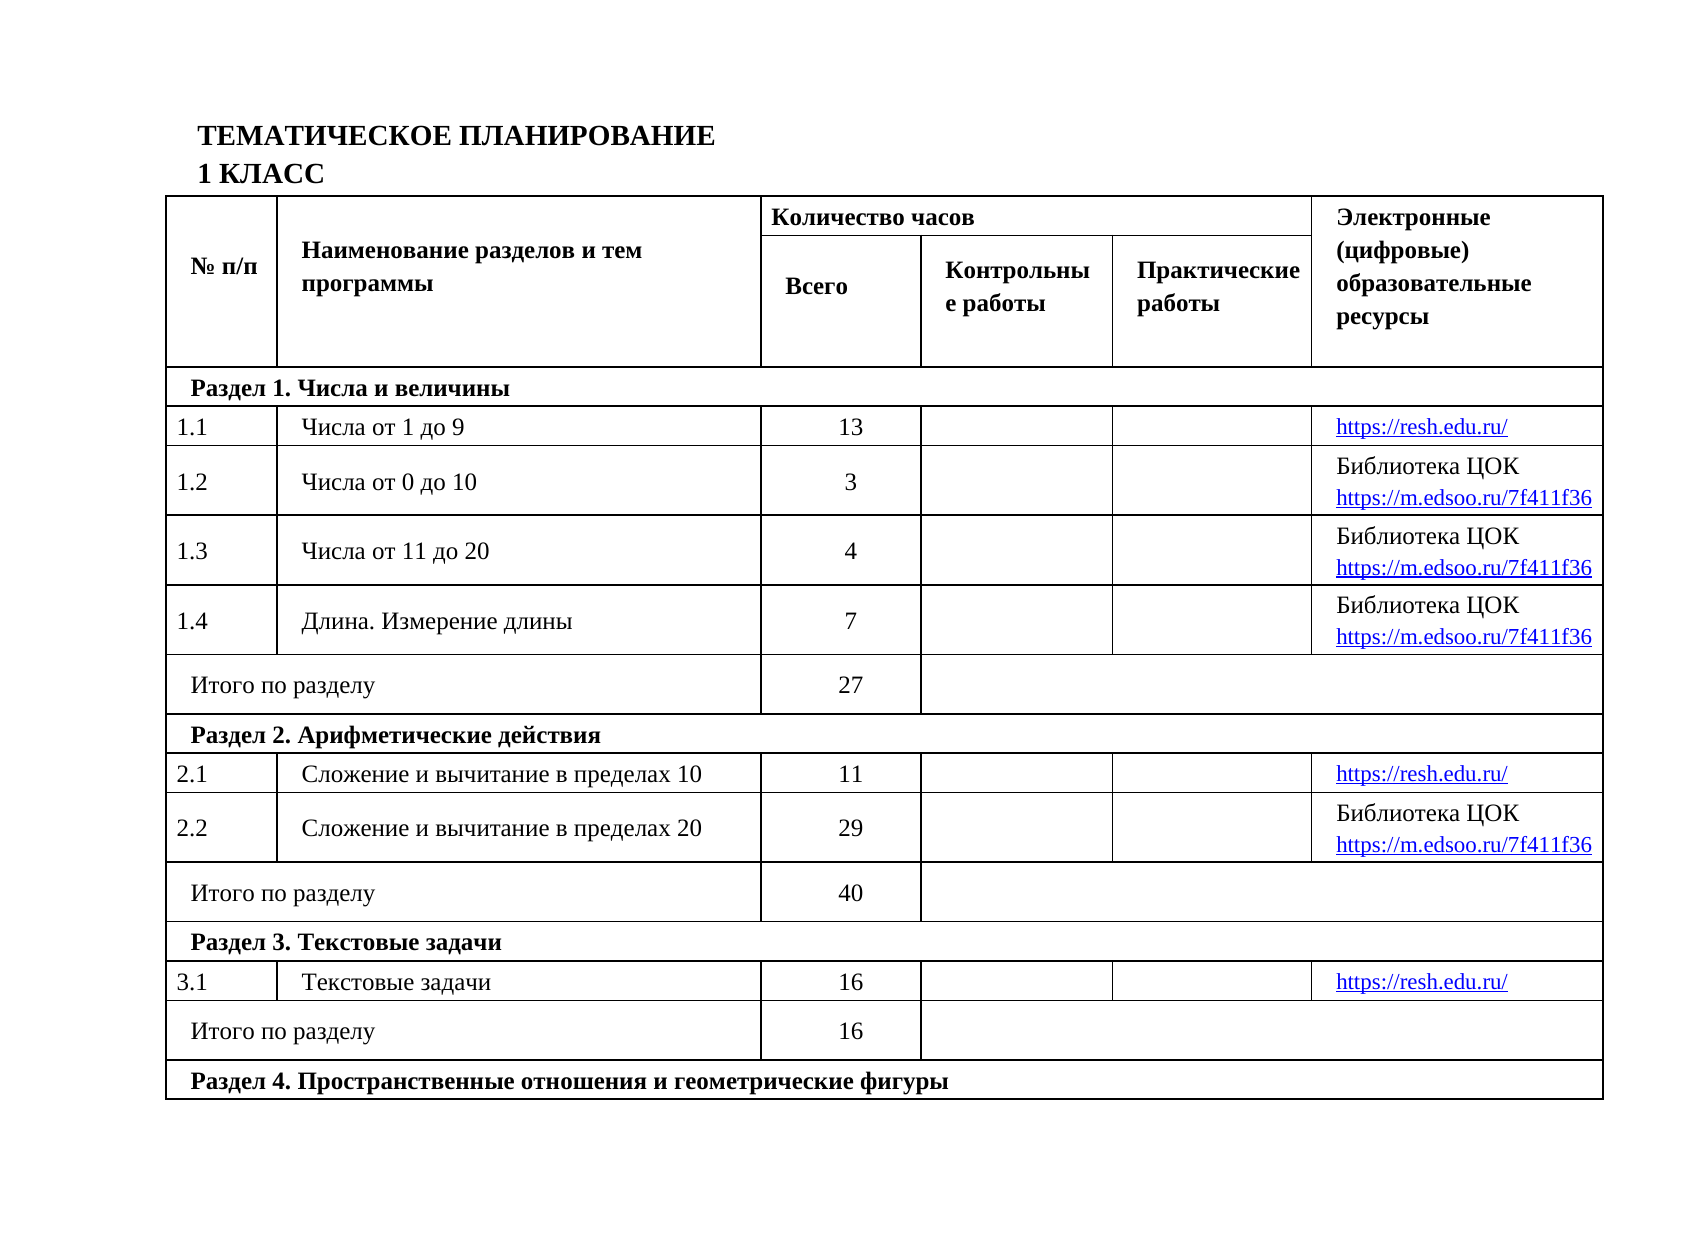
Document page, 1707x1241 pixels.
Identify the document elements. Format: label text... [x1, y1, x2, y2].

table_cell Сложение и вычитание в пределах 20 [278, 793, 760, 861]
table_cell Итого по разделу [167, 863, 760, 921]
table_cell 3.1 [167, 962, 276, 999]
table_cell Итого по разделу [167, 655, 760, 713]
text ТЕМАТИЧЕСКОЕ ПЛАНИРОВАНИЕ [190, 118, 1618, 152]
table_cell 11 [762, 754, 920, 792]
table_cell Практические работы [1113, 236, 1311, 366]
table_cell Числа от 1 до 9 [278, 407, 760, 445]
table_cell https://resh.edu.ru/ [1312, 407, 1602, 445]
table_cell 27 [762, 655, 920, 713]
table_cell [1113, 407, 1311, 445]
table_cell 40 [762, 863, 920, 921]
table_cell [922, 407, 1112, 445]
table_cell [922, 863, 1602, 921]
table_cell 1.1 [167, 407, 276, 445]
table_cell Библиотека ЦОК https://m.edsoo.ru/7f411f36 [1312, 586, 1602, 653]
table_cell [922, 754, 1112, 792]
table_cell [1113, 516, 1311, 584]
table_cell [1113, 586, 1311, 653]
table_cell Библиотека ЦОК https://m.edsoo.ru/7f411f36 [1312, 446, 1602, 514]
table_header Электронные (цифровые) образовательные ресурсы [1312, 197, 1602, 366]
table_cell Раздел 3. Текстовые задачи [167, 922, 1602, 960]
table_cell 1.4 [167, 586, 276, 653]
table_cell Библиотека ЦОК https://m.edsoo.ru/7f411f36 [1312, 516, 1602, 584]
table_cell Числа от 11 до 20 [278, 516, 760, 584]
table_cell Длина. Измерение длины [278, 586, 760, 653]
table_cell https://resh.edu.ru/ [1312, 754, 1602, 792]
table_cell Сложение и вычитание в пределах 10 [278, 754, 760, 792]
table_cell 4 [762, 516, 920, 584]
table_header Количество часов [762, 197, 1311, 234]
table_cell Контрольные работы [922, 236, 1112, 366]
table_cell Всего [762, 236, 920, 366]
table_cell [922, 446, 1112, 514]
table_cell 3 [762, 446, 920, 514]
table_cell 16 [762, 1001, 920, 1059]
table_cell [922, 1001, 1602, 1059]
table_cell [1113, 962, 1311, 999]
table_cell Раздел 4. Пространственные отношения и геометрические фигуры [167, 1061, 1602, 1098]
table_cell [922, 516, 1112, 584]
table_cell Числа от 0 до 10 [278, 446, 760, 514]
text 1 КЛАСС [190, 157, 1618, 190]
table_cell 1.3 [167, 516, 276, 584]
table_cell [922, 655, 1602, 713]
table_cell Текстовые задачи [278, 962, 760, 999]
table_cell 7 [762, 586, 920, 653]
table_header Наименование разделов и тем программы [278, 197, 760, 366]
table_cell 2.2 [167, 793, 276, 861]
table_cell [922, 586, 1112, 653]
table_cell 1.2 [167, 446, 276, 514]
table_header № п/п [167, 197, 276, 366]
table_cell [1113, 754, 1311, 792]
table_cell 16 [762, 962, 920, 999]
table_cell https://resh.edu.ru/ [1312, 962, 1602, 999]
table_cell 2.1 [167, 754, 276, 792]
table_cell 13 [762, 407, 920, 445]
table_cell Библиотека ЦОК https://m.edsoo.ru/7f411f36 [1312, 793, 1602, 861]
table_cell [1113, 793, 1311, 861]
table_cell Раздел 2. Арифметические действия [167, 715, 1602, 752]
table_cell [1113, 446, 1311, 514]
table_cell Раздел 1. Числа и величины [167, 368, 1602, 405]
table_cell 29 [762, 793, 920, 861]
table_cell [922, 793, 1112, 861]
table_cell Итого по разделу [167, 1001, 760, 1059]
table_cell [922, 962, 1112, 999]
